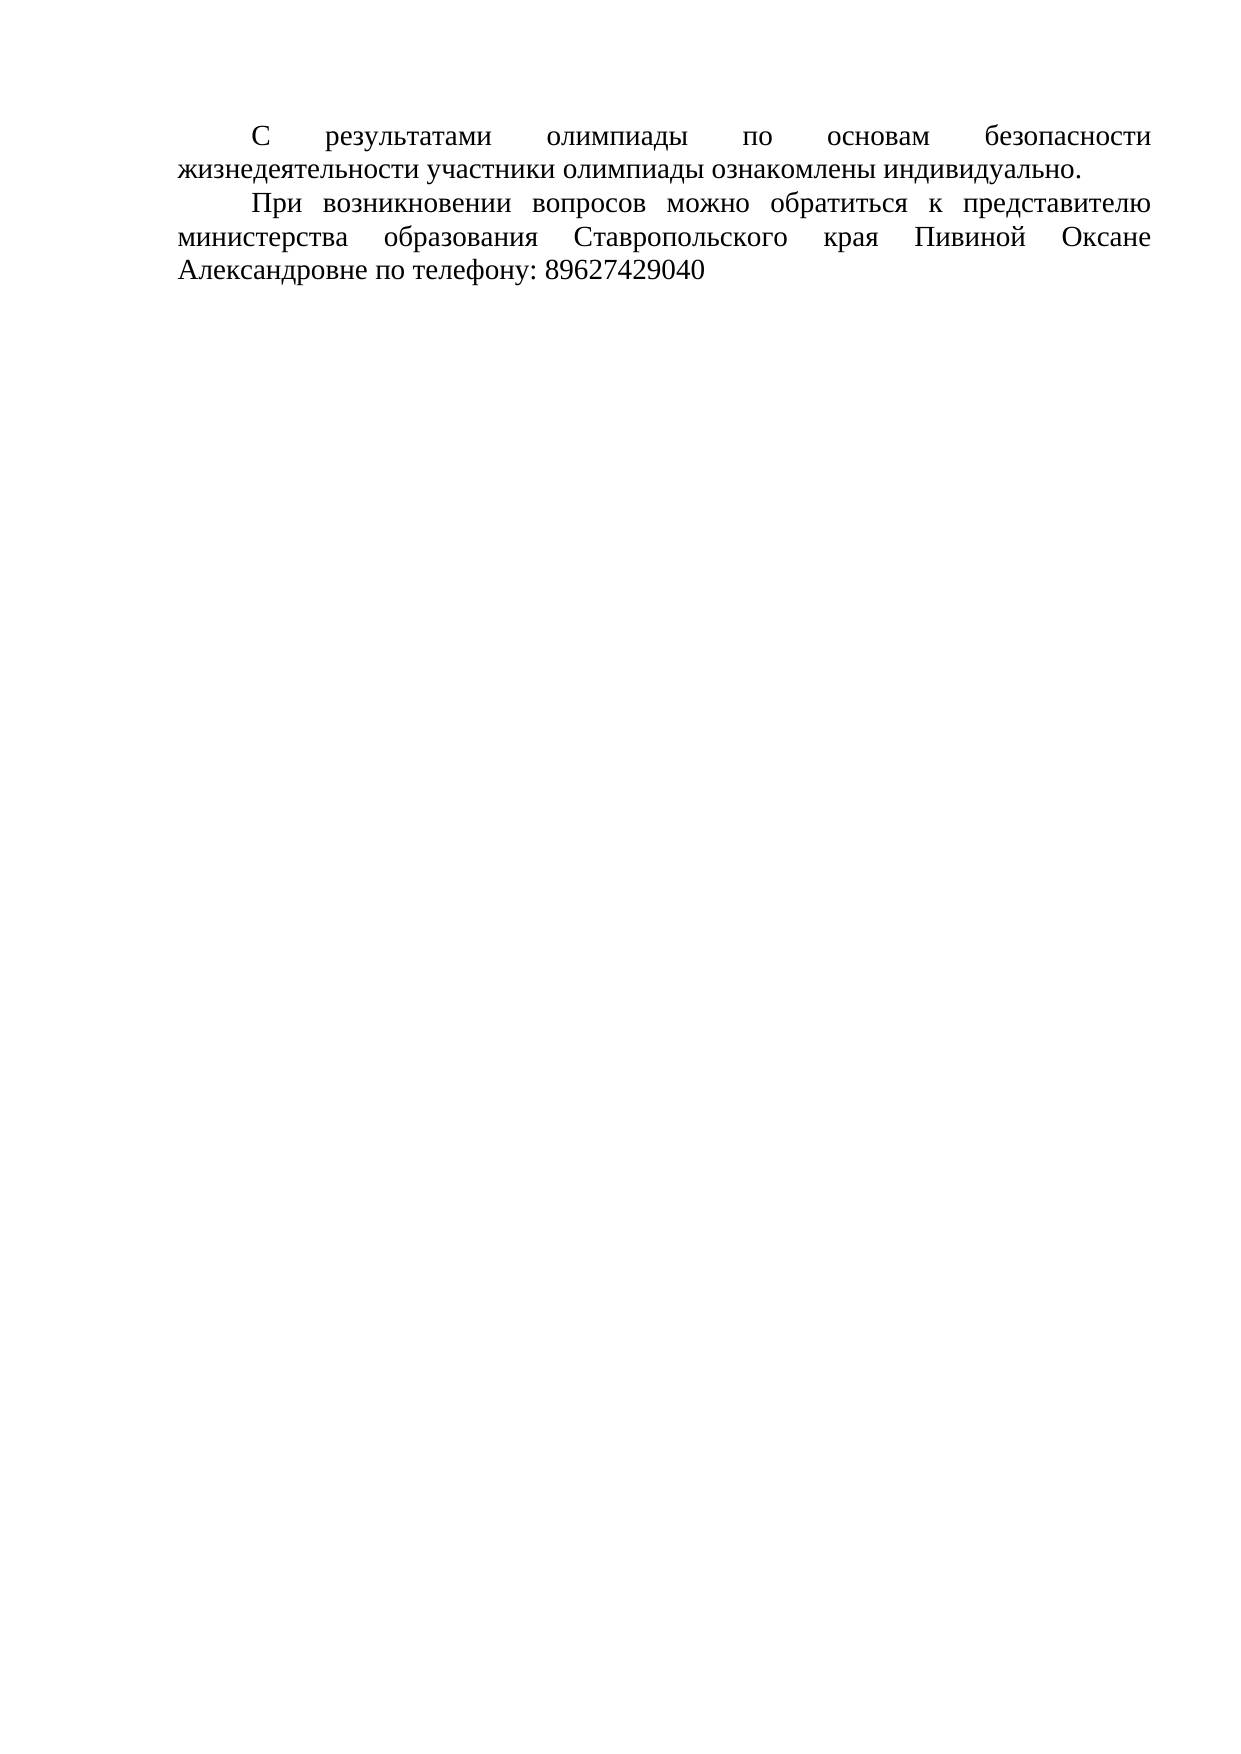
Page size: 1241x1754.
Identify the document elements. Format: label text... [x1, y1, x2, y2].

text При возникновении вопросов можно обратиться к представителю министерства образования Ставропольского края Пивиной Оксане Александровне по телефону: 89627429040 [177, 185, 1152, 286]
text С результатами олимпиады по основам безопасности жизнедеятельности участники олимпиады ознакомлены индивидуально. [177, 118, 1152, 185]
